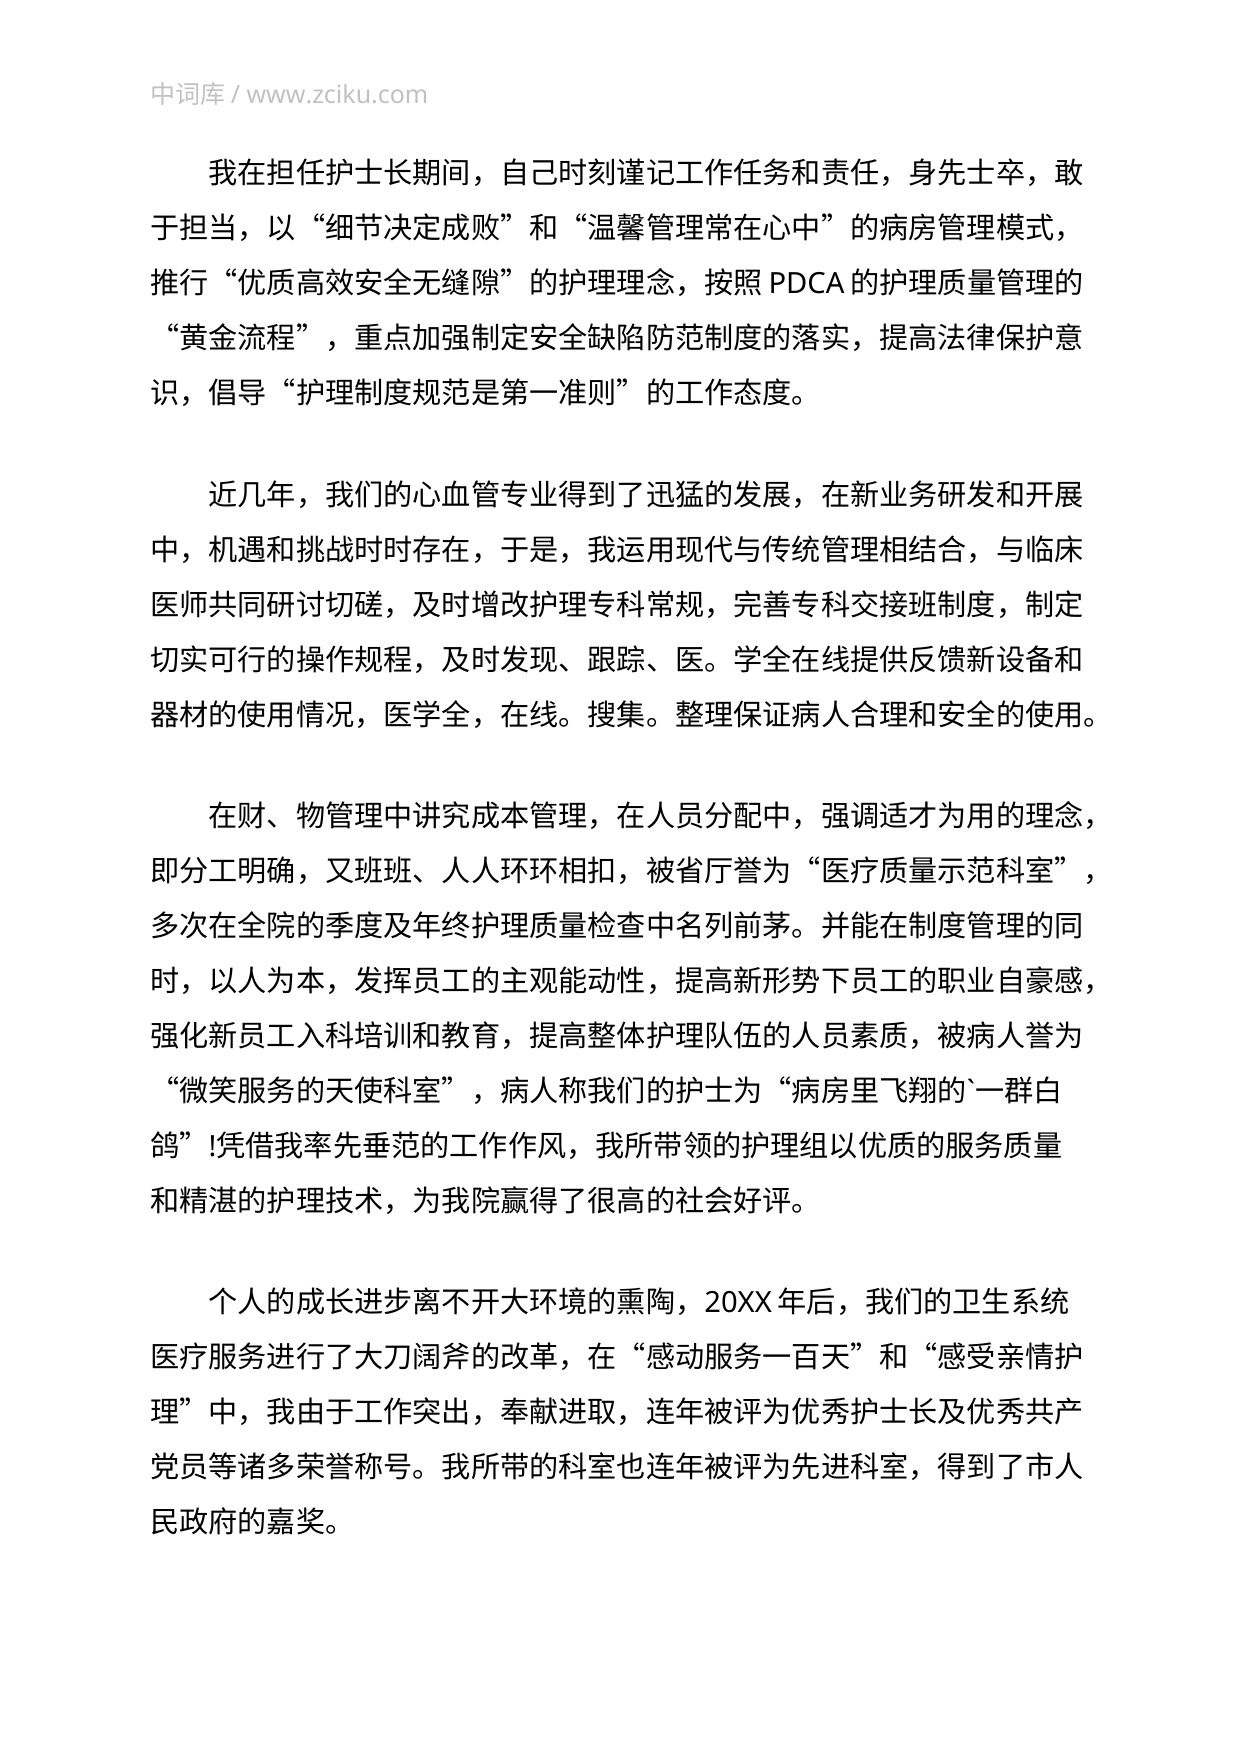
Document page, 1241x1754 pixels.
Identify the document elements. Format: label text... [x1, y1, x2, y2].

text 我在担任护士长期间，自己时刻谨记工作任务和责任，身先士卒，敢于担当，以“细节决定成败”和“温馨管理常在心中”的病房管理模式，推行“优质高效安全无缝隙”的护理理念，按照PDCA的护理质量管理的“黄金流程”，重点加强制定安全缺陷防范制度的落实，提高法律保护意识，倡导“护理制度规范是第一准则”的工作态度。 [150, 150, 1090, 412]
text 近几年，我们的心血管专业得到了迅猛的发展，在新业务研发和开展中，机遇和挑战时时存在，于是，我运用现代与传统管理相结合，与临床医师共同研讨切磋，及时增改护理专科常规，完善专科交接班制度，制定切实可行的操作规程，及时发现、跟踪、医。学全在线提供反馈新设备和器材的使用情况，医学全，在线。搜集。整理保证病人合理和安全的使用。 [150, 471, 1090, 733]
text 个人的成长进步离不开大环境的熏陶，20XX年后，我们的卫生系统医疗服务进行了大刀阔斧的改革，在“感动服务一百天”和“感受亲情护理”中，我由于工作突出，奉献进取，连年被评为优秀护士长及优秀共产党员等诸多荣誉称号。我所带的科室也连年被评为先进科室，得到了市人民政府的嘉奖。 [150, 1279, 1090, 1541]
text 在财、物管理中讲究成本管理，在人员分配中，强调适才为用的理念，即分工明确，又班班、人人环环相扣，被省厅誉为“医疗质量示范科室”，多次在全院的季度及年终护理质量检查中名列前茅。并能在制度管理的同时，以人为本，发挥员工的主观能动性，提高新形势下员工的职业自豪感，强化新员工入科培训和教育，提高整体护理队伍的人员素质，被病人誉为“微笑服务的天使科室”，病人称我们的护士为“病房里飞翔的`一群白鸽”!凭借我率先垂范的工作作风，我所带领的护理组以优质的服务质量和精湛的护理技术，为我院赢得了很高的社会好评。 [150, 793, 1090, 1219]
